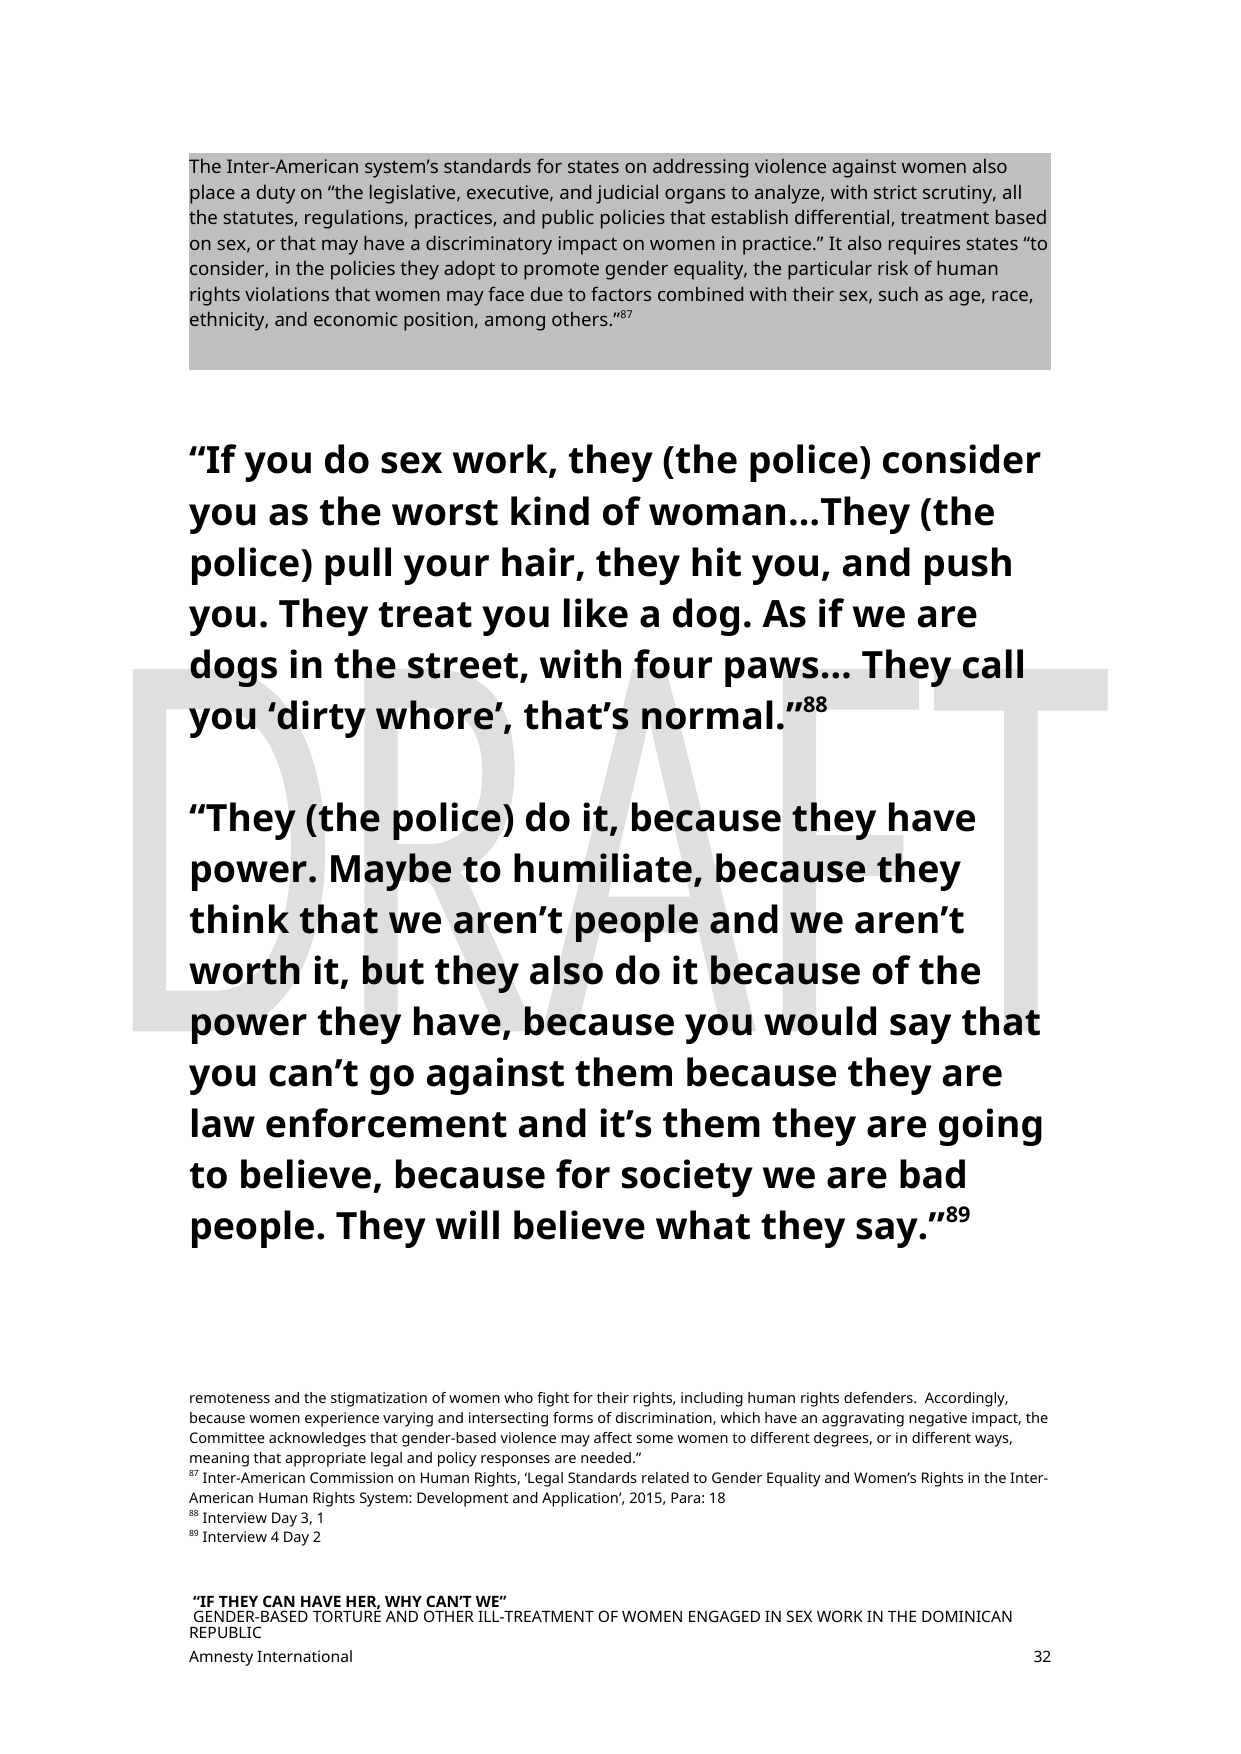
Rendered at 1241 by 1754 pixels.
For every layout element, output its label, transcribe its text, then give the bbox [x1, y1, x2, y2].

text The Inter-American system’s standards for states on addressing violence against women also place a duty on “the legislative, executive, and judicial organs to analyze, with strict scrutiny, all the statutes, regulations, practices, and public policies that establish differential, treatment based on sex, or that may have a discriminatory impact on women in practice.” It also requires states “to consider, in the policies they adopt to promote gender equality, the particular risk of human rights violations that women may face due to factors combined with their sex, such as age, race, ethnicity, and economic position, among others.” [189, 153, 1051, 332]
text “They (the police) do it, because they have power. Maybe to humiliate, because they think that we aren’t people and we aren’t worth it, but they also do it because of the power they have, because you would say that you can’t go against them because they are law enforcement and it’s them they are going to believe, because for society we are bad people. They will believe what they say.” [189, 791, 1051, 1250]
text “If you do sex work, they (the police) consider you as the worst kind of woman…They (the police) pull your hair, they hit you, and push you. They treat you like a dog. As if we are dogs in the street, with four paws… They call you ‘dirty whore’, that’s normal.” [189, 434, 1051, 740]
